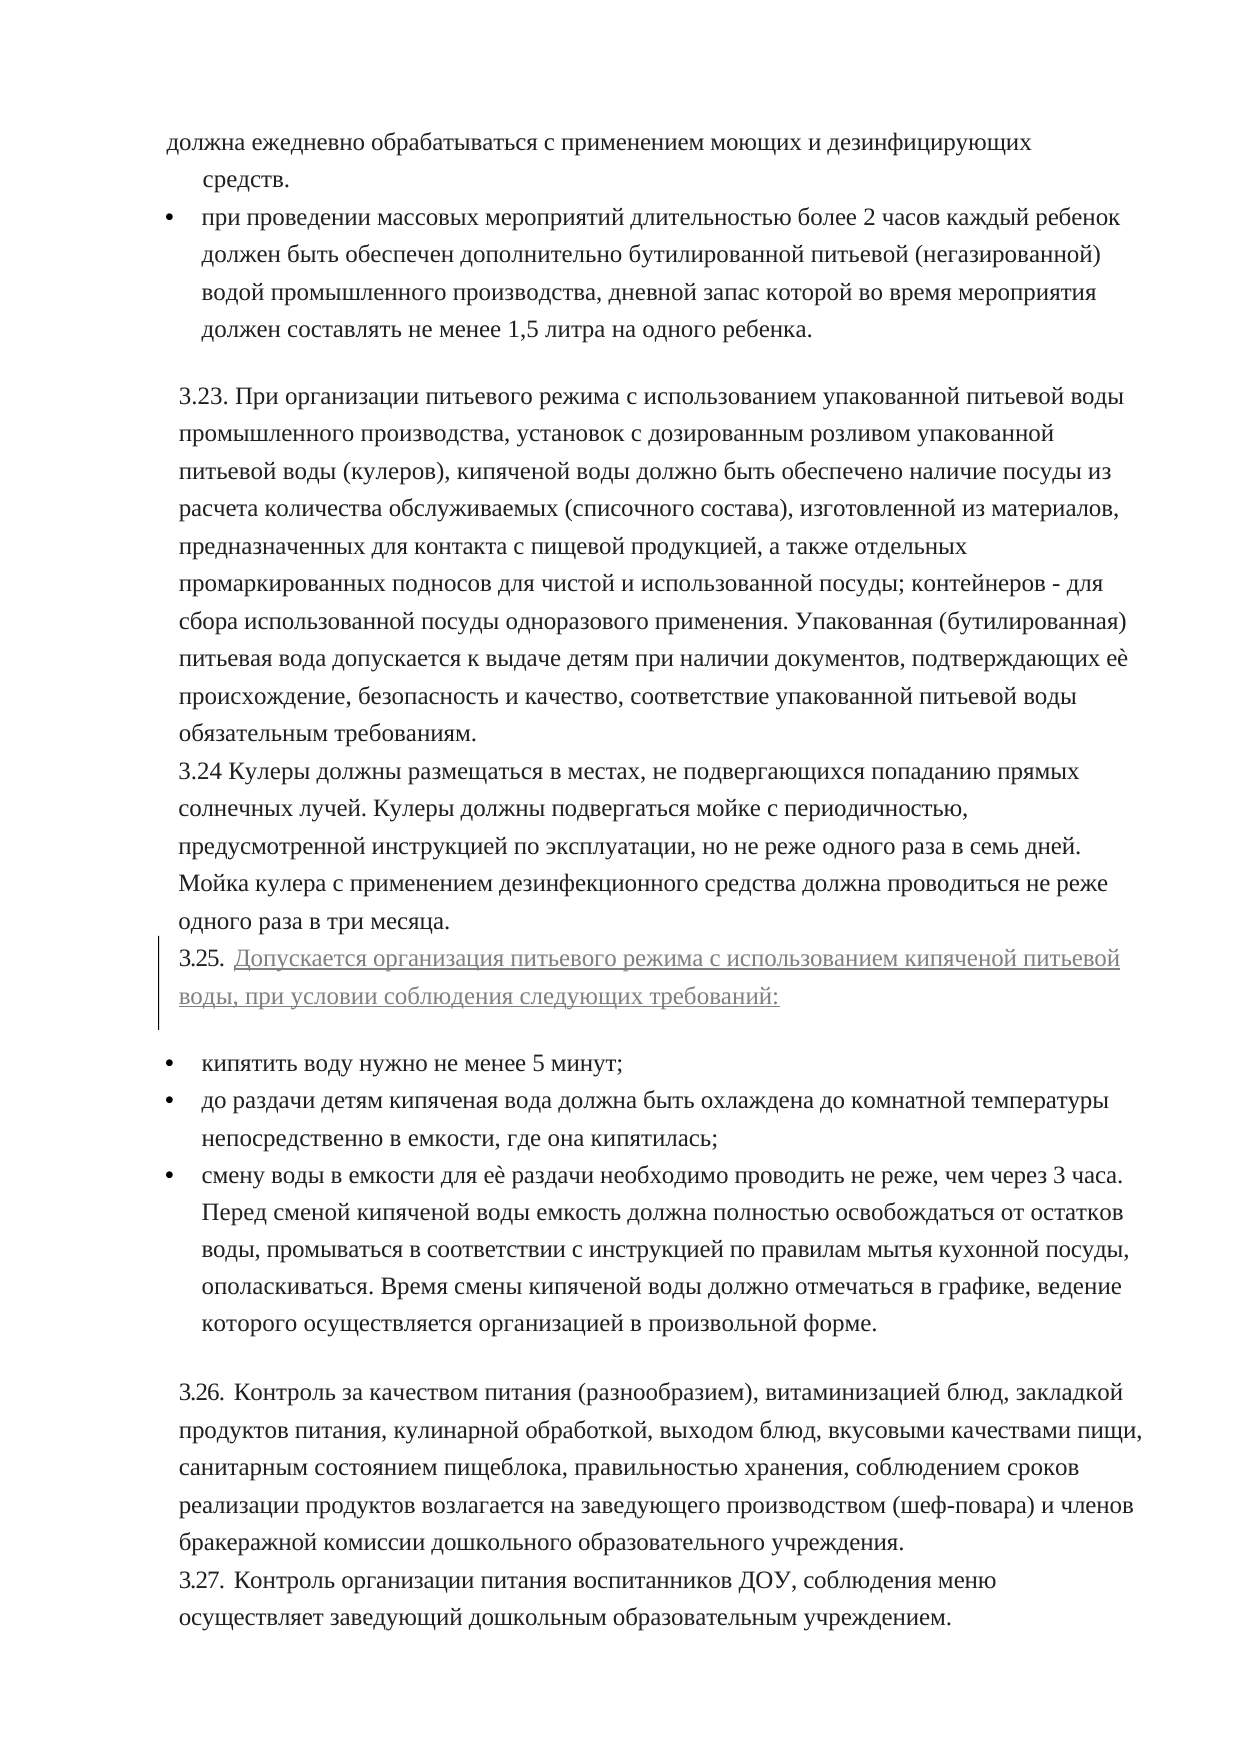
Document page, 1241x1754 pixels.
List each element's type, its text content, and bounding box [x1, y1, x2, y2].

text • при проведении массовых мероприятий длительностью более 2 часов каждый ребенок должен быть обеспечен дополнительно бутилированной питьевой (негазированной) водой промышленного производства, дневной запас которой во время мероприятия должен составлять не менее 1,5 литра на одного ребенка. [165, 195, 1147, 345]
list кипятить воду нужно не менее 5 минут; [165, 1048, 1147, 1077]
text 3.25. Допускается организация питьевого режима с использованием кипяченой питьевой воды, при условии соблюдения следующих требований: [178, 937, 1147, 1012]
list Контроль за качеством питания (разнообразием), витаминизацией блюд, закладкой продуктов питания, кулинарной обработкой, выходом блюд, вкусовыми качествами пищи, санитарным состоянием пищеблока, правильностью хранения, соблюдением сроков реализации продуктов возлагается на заведующего производством (шеф-повара) и членов бракеражной комиссии дошкольного образовательного учреждения. [178, 1371, 1147, 1558]
list смену воды в емкости для еѐ раздачи необходимо проводить не реже, чем через 3 часа. Перед сменой кипяченой воды емкость должна полностью освобождаться от остатков воды, промываться в соответствии с инструкцией по правилам мытья кухонной посуды, ополаскиваться. Время смены кипяченой воды должно отмечаться в графике, ведение которого осуществляется организацией в произвольной форме. [165, 1154, 1147, 1339]
text 3.24 Кулеры должны размещаться в местах, не подвергающихся попаданию прямых солнечных лучей. Кулеры должны подвергаться мойке с периодичностью, предусмотренной инструкцией по эксплуатации, но не реже одного раза в семь дней. Мойка кулера с применением дезинфекционного средства должна проводиться не реже одного раза в три месяца. [178, 749, 1147, 937]
list до раздачи детям кипяченая вода должна быть охлаждена до комнатной температуры непосредственно в емкости, где она кипятилась; [165, 1078, 1147, 1154]
list Контроль организации питания воспитанников ДОУ, соблюдения меню осуществляет заведующий дошкольным образовательным учреждением. [178, 1558, 1147, 1633]
text должна ежедневно обрабатываться с применением моющих и дезинфицирующих средств. [166, 120, 1147, 195]
text 3.23. При организации питьевого режима с использованием упакованной питьевой воды промышленного производства, установок с дозированным розливом упакованной питьевой воды (кулеров), кипяченой воды должно быть обеспечено наличие посуды из расчета количества обслуживаемых (списочного состава), изготовленной из материалов, предназначенных для контакта с пищевой продукцией, а также отдельных промаркированных подносов для чистой и использованной посуды; контейнеров - для сбора использованной посуды одноразового применения. Упакованная (бутилированная) питьевая вода допускается к выдаче детям при наличии документов, подтверждающих еѐ происхождение, безопасность и качество, соответствие упакованной питьевой воды обязательным требованиям. [178, 374, 1147, 749]
